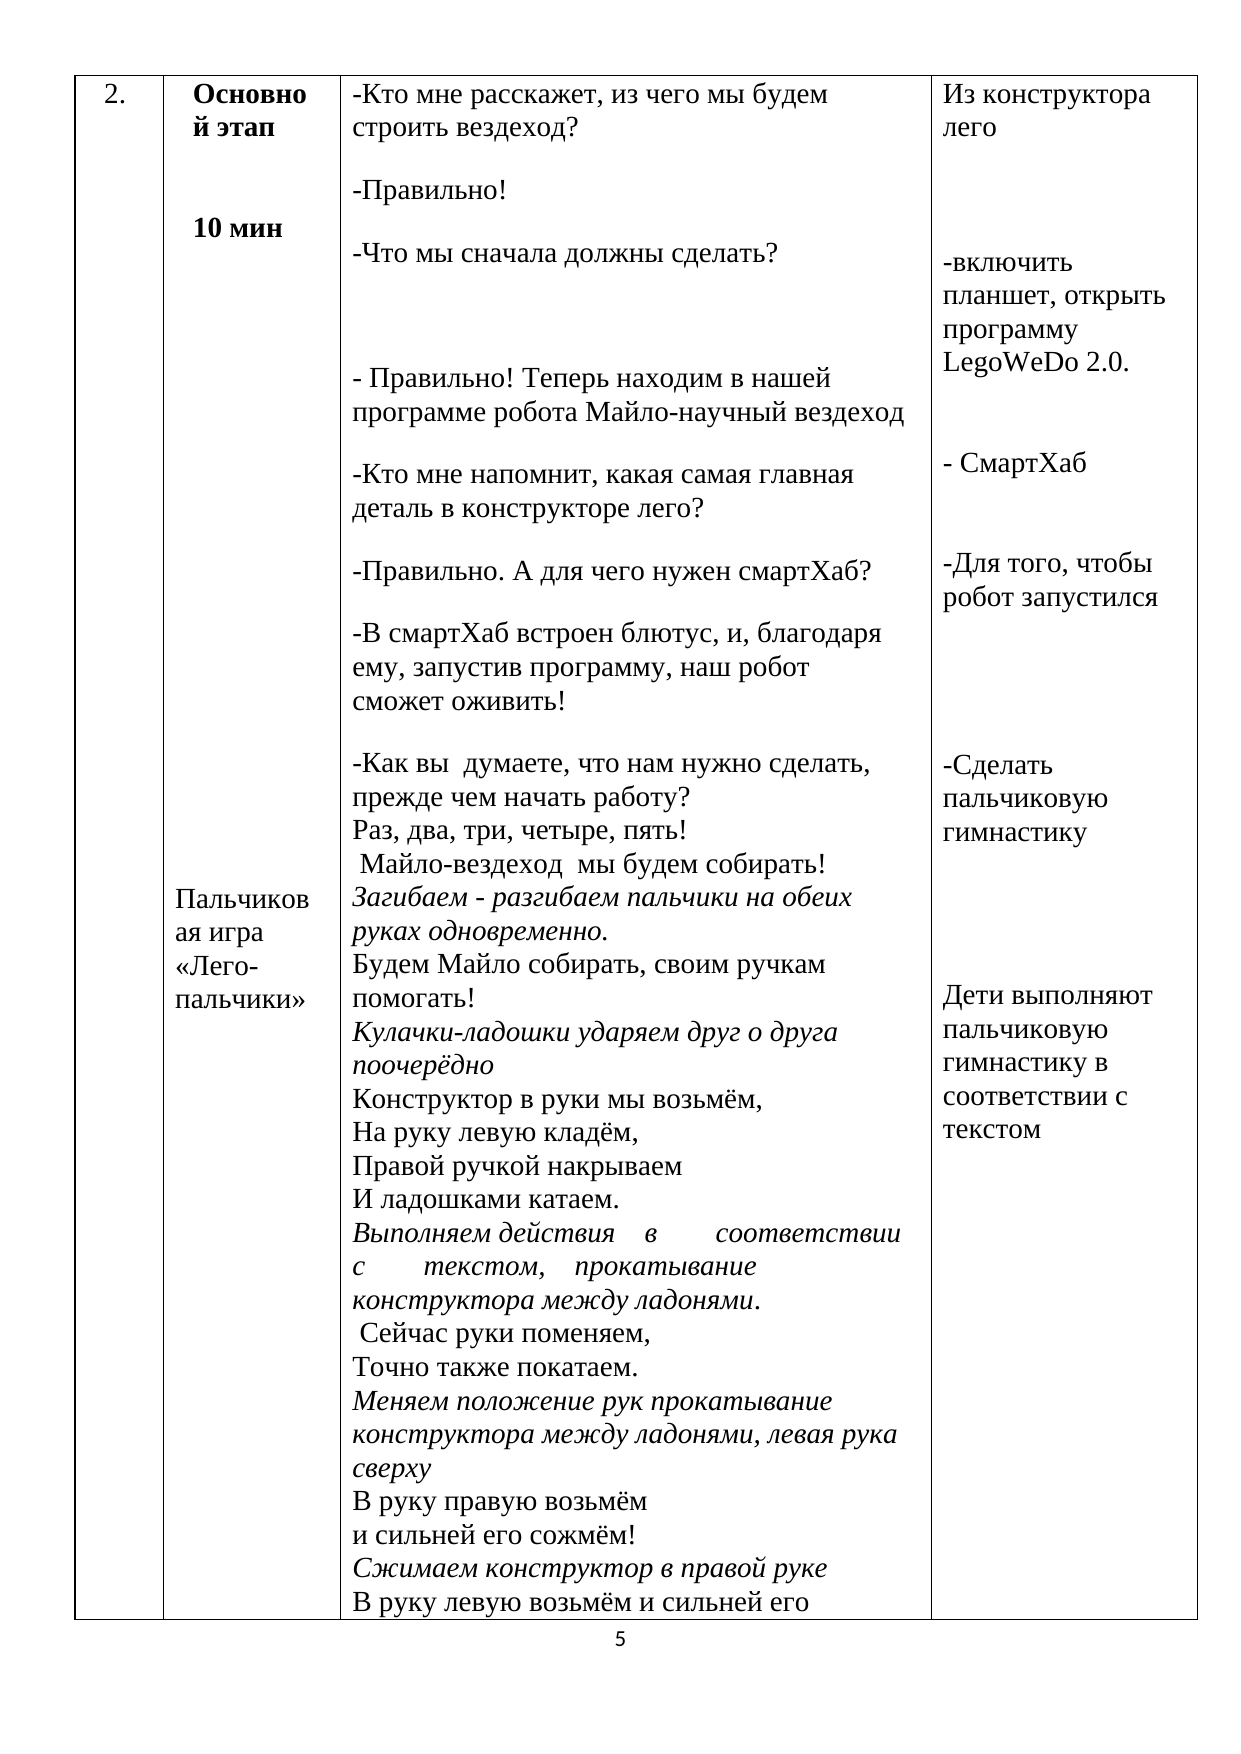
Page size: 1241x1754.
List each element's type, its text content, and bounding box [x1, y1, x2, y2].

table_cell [341, 76, 931, 1619]
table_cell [932, 76, 1197, 1619]
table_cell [164, 76, 340, 1619]
table_cell 2. [76, 76, 163, 1619]
